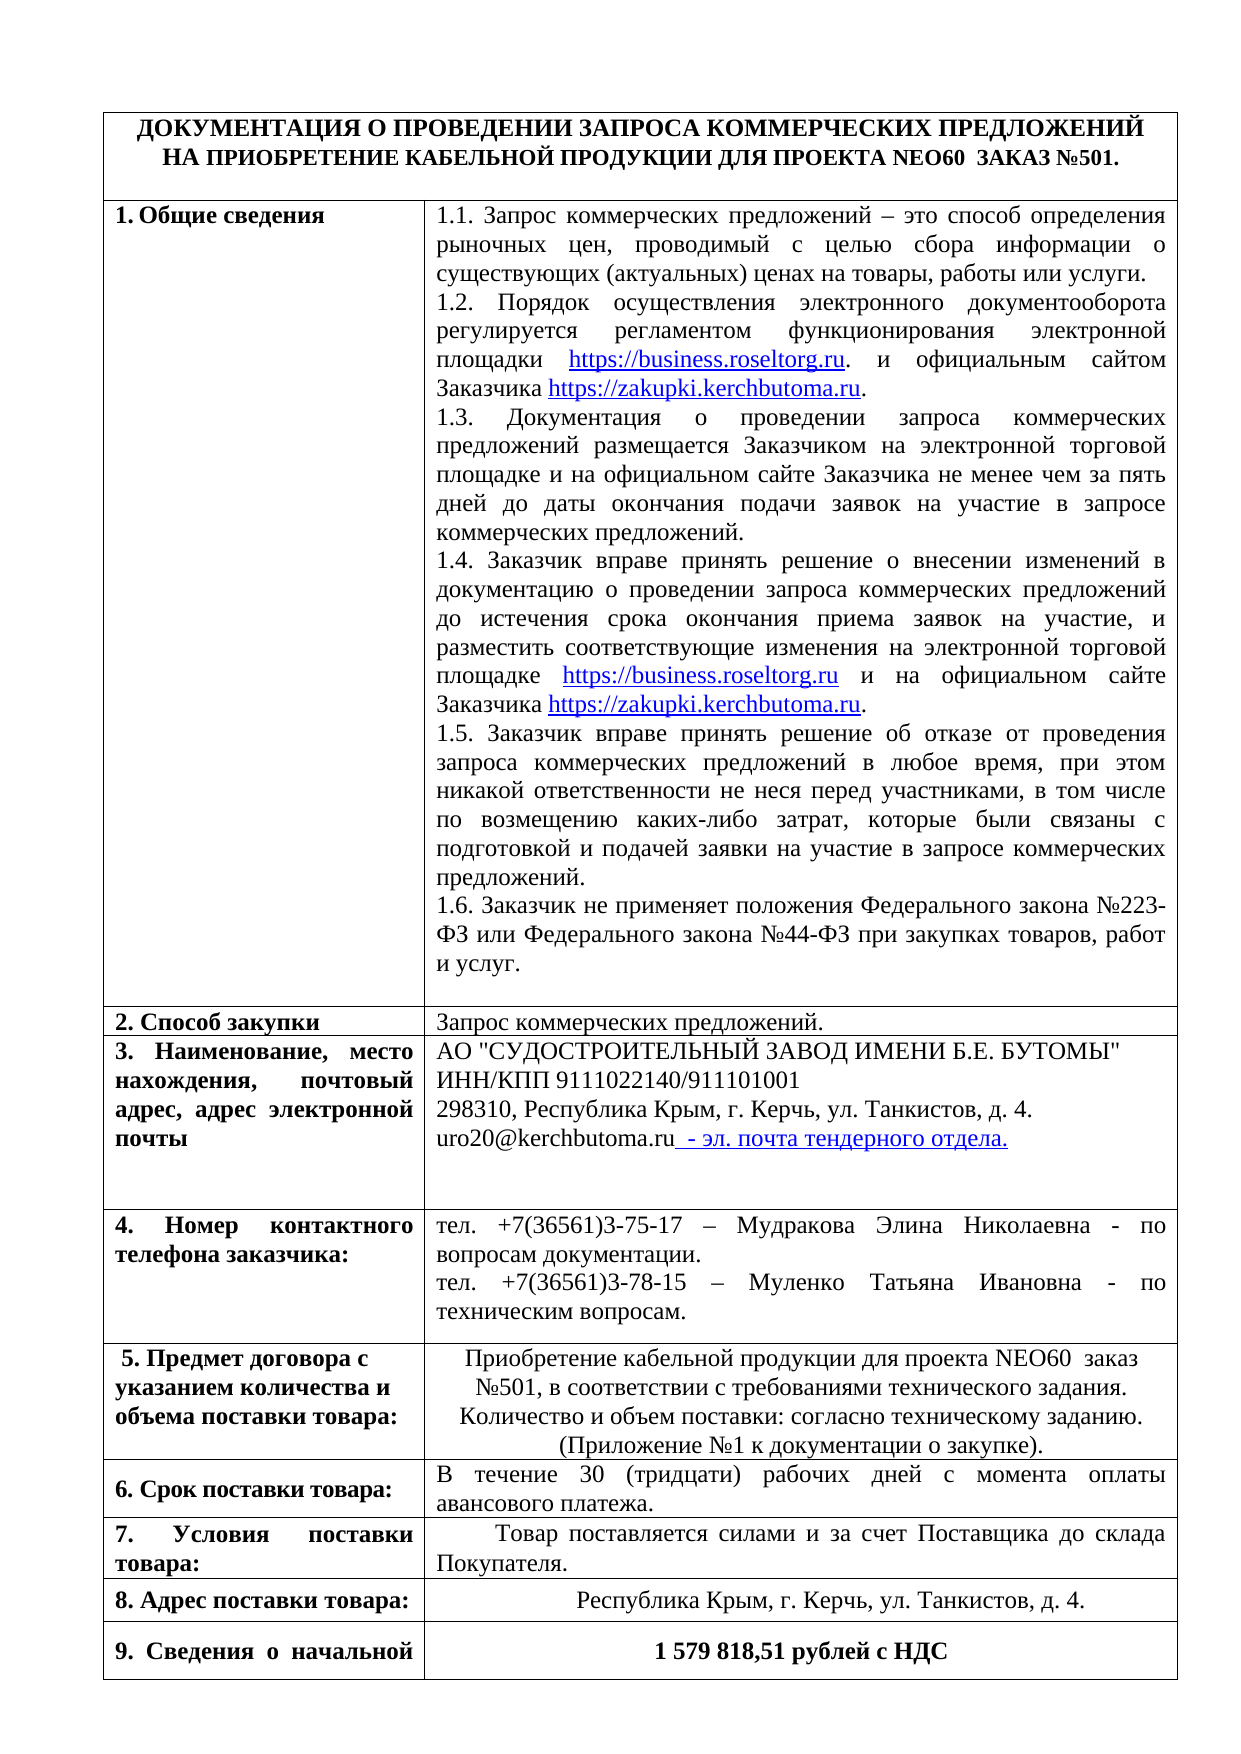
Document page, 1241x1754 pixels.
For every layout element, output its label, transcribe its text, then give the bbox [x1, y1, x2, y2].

table_cell 1.1. Запрос коммерческих предложений – это способ определения рыночных цен, проводимый с целью сбора информации о существующих (актуальных) ценах на товары, работы или услуги. 1.2. Порядок осуществления электронного документооборота регулируется регламентом функционирования электронной площадки https://business.roseltorg.ru. и официальным сайтом Заказчика https://zakupki.kerchbutoma.ru. 1.3. Документация о проведении запроса коммерческих предложений размещается Заказчиком на электронной торговой площадке и на официальном сайте Заказчика не менее чем за пять дней до даты окончания подачи заявок на участие в запросе коммерческих предложений. 1.4. Заказчик вправе принять решение о внесении изменений в документацию о проведении запроса коммерческих предложений до истечения срока окончания приема заявок на участие, и разместить соответствующие изменения на электронной торговой площадке https://business.roseltorg.ru и на официальном сайте Заказчика https://zakupki.kerchbutoma.ru. 1.5. Заказчик вправе принять решение об отказе от проведения запроса коммерческих предложений в любое время, при этом никакой ответственности не неся перед участниками, в том числе по возмещению каких-либо затрат, которые были связаны с подготовкой и подачей заявки на участие в запросе коммерческих предложений. 1.6. Заказчик не применяет положения Федерального закона №223-ФЗ или Федерального закона №44-ФЗ при закупках товаров, работ и услуг. [425, 201, 1177, 1006]
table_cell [104, 1622, 424, 1679]
table_cell Запрос коммерческих предложений. [425, 1007, 1177, 1035]
table_cell В течение 30 (тридцати) рабочих дней с момента оплаты авансового платежа. [425, 1460, 1177, 1517]
table_header ДОКУМЕНТАЦИЯ О ПРОВЕДЕНИИ ЗАПРОСА КОММЕРЧЕСКИХ ПРЕДЛОЖЕНИЙ НА ПРИОБРЕТЕНИЕ КАБЕЛЬНОЙ ПРОДУКЦИИ ДЛЯ ПРОЕКТА NEO60 ЗАКАЗ №501. [104, 113, 1177, 199]
table_cell 4. Номер контактного телефона заказчика: [104, 1210, 424, 1342]
table_cell 5. Предмет договора с указанием количества и объема поставки товара: [104, 1344, 424, 1458]
table_cell 2. Способ закупки [104, 1007, 424, 1035]
table_cell Республика Крым, г. Керчь, ул. Танкистов, д. 4. [425, 1579, 1177, 1621]
table_cell Товар поставляется силами и за счет Поставщика до склада Покупателя. [425, 1518, 1177, 1577]
table_cell 6. Срок поставки товара: [104, 1460, 424, 1517]
table_cell тел. +7(36561)3-75-17 – Мудракова Элина Николаевна - по вопросам документации. тел. +7(36561)3-78-15 – Муленко Татьяна Ивановна - по техническим вопросам. [425, 1210, 1177, 1342]
table_cell 3. Наименование, место нахождения, почтовый адрес, адрес электронной почты [104, 1036, 424, 1209]
table_cell 7. Условия поставки товара: [104, 1518, 424, 1577]
table_cell АО "СУДОСТРОИТЕЛЬНЫЙ ЗАВОД ИМЕНИ Б.Е. БУТОМЫ" ИНН/КПП 9111022140/911101001 298310, Республика Крым, г. Керчь, ул. Танкистов, д. 4. uro20@kerchbutoma.ru - эл. почта тендерного отдела. [425, 1036, 1177, 1209]
table_cell Приобретение кабельной продукции для проекта NEO60 заказ №501, в соответствии с требованиями технического задания. Количество и объем поставки: согласно техническому заданию. (Приложение №1 к документации о закупке). [425, 1344, 1177, 1458]
table_cell Общие сведения [104, 201, 424, 1006]
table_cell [425, 1622, 1177, 1679]
table_cell 8. Адрес поставки товара: [104, 1579, 424, 1621]
